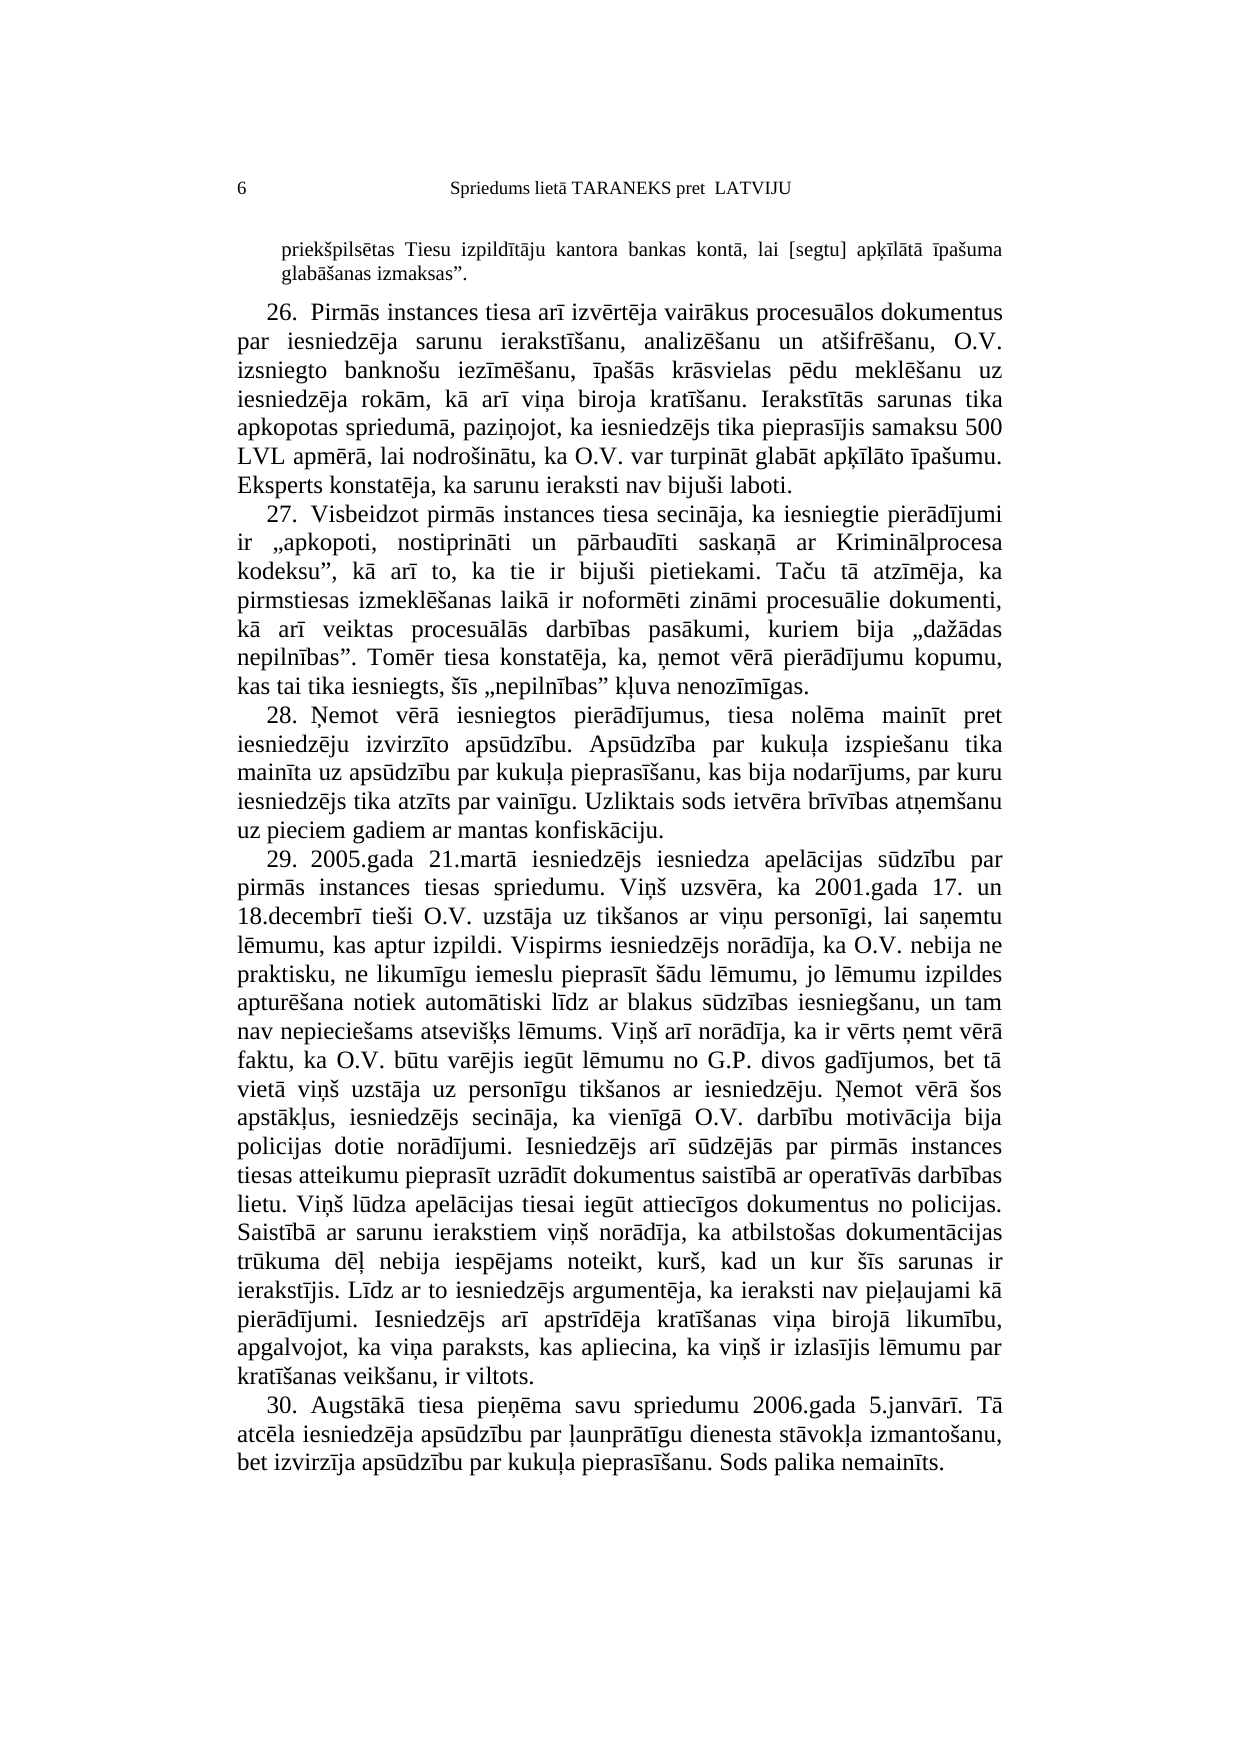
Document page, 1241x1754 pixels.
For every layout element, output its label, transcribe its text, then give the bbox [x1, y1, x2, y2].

list Augstākā tiesa pieņēma savu spriedumu 2006.gada 5.janvārī. Tā atcēla iesniedzēja apsūdzību par ļaunprātīgu dienesta stāvokļa izmantošanu, bet izvirzīja apsūdzību par kukuļa pieprasīšanu. Sods palika nemainīts. [237, 1390, 1003, 1476]
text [281, 237, 1003, 285]
list Pirmās instances tiesa arī izvērtēja vairākus procesuālos dokumentus par iesniedzēja sarunu ierakstīšanu, analizēšanu un atšifrēšanu, O.V. izsniegto banknošu iezīmēšanu, īpašās krāsvielas pēdu meklēšanu uz iesniedzēja rokām, kā arī viņa biroja kratīšanu. Ierakstītās sarunas tika apkopotas spriedumā, paziņojot, ka iesniedzējs tika pieprasījis samaksu 500 LVL apmērā, lai nodrošinātu, ka O.V. var turpināt glabāt apķīlāto īpašumu. Eksperts konstatēja, ka sarunu ieraksti nav bijuši laboti. [237, 297, 1003, 499]
list Ņemot vērā iesniegtos pierādījumus, tiesa nolēma mainīt pret iesniedzēju izvirzīto apsūdzību. Apsūdzība par kukuļa izspiešanu tika mainīta uz apsūdzību par kukuļa pieprasīšanu, kas bija nodarījums, par kuru iesniedzējs tika atzīts par vainīgu. Uzliktais sods ietvēra brīvības atņemšanu uz pieciem gadiem ar mantas konfiskāciju. [237, 700, 1003, 844]
list 2005.gada 21.martā iesniedzējs iesniedza apelācijas sūdzību par pirmās instances tiesas spriedumu. Viņš uzsvēra, ka 2001.gada 17. un 18.decembrī tieši O.V. uzstāja uz tikšanos ar viņu personīgi, lai saņemtu lēmumu, kas aptur izpildi. Vispirms iesniedzējs norādīja, ka O.V. nebija ne praktisku, ne likumīgu iemeslu pieprasīt šādu lēmumu, jo lēmumu izpildes apturēšana notiek automātiski līdz ar blakus sūdzības iesniegšanu, un tam nav nepieciešams atsevišķs lēmums. Viņš arī norādīja, ka ir vērts ņemt vērā faktu, ka O.V. būtu varējis iegūt lēmumu no G.P. divos gadījumos, bet tā vietā viņš uzstāja uz personīgu tikšanos ar iesniedzēju. Ņemot vērā šos apstākļus, iesniedzējs secināja, ka vienīgā O.V. darbību motivācija bija policijas dotie norādījumi. Iesniedzējs arī sūdzējās par pirmās instances tiesas atteikumu pieprasīt uzrādīt dokumentus saistībā ar operatīvās darbības lietu. Viņš lūdza apelācijas tiesai iegūt attiecīgos dokumentus no policijas. Saistībā ar sarunu ierakstiem viņš norādīja, ka atbilstošas dokumentācijas trūkuma dēļ nebija iespējams noteikt, kurš, kad un kur šīs sarunas ir ierakstījis. Līdz ar to iesniedzējs argumentēja, ka ieraksti nav pieļaujami kā pierādījumi. Iesniedzējs arī apstrīdēja kratīšanas viņa birojā likumību, apgalvojot, ka viņa paraksts, kas apliecina, ka viņš ir izlasījis lēmumu par kratīšanas veikšanu, ir viltots. [237, 844, 1003, 1390]
list Visbeidzot pirmās instances tiesa secināja, ka iesniegtie pierādījumi ir „apkopoti, nostiprināti un pārbaudīti saskaņā ar Kriminālprocesa kodeksu”, kā arī to, ka tie ir bijuši pietiekami. Taču tā atzīmēja, ka pirmstiesas izmeklēšanas laikā ir noformēti zināmi procesuālie dokumenti, kā arī veiktas procesuālās darbības pasākumi, kuriem bija „dažādas nepilnības”. Tomēr tiesa konstatēja, ka, ņemot vērā pierādījumu kopumu, kas tai tika iesniegts, šīs „nepilnības” kļuva nenozīmīgas. [237, 499, 1003, 700]
